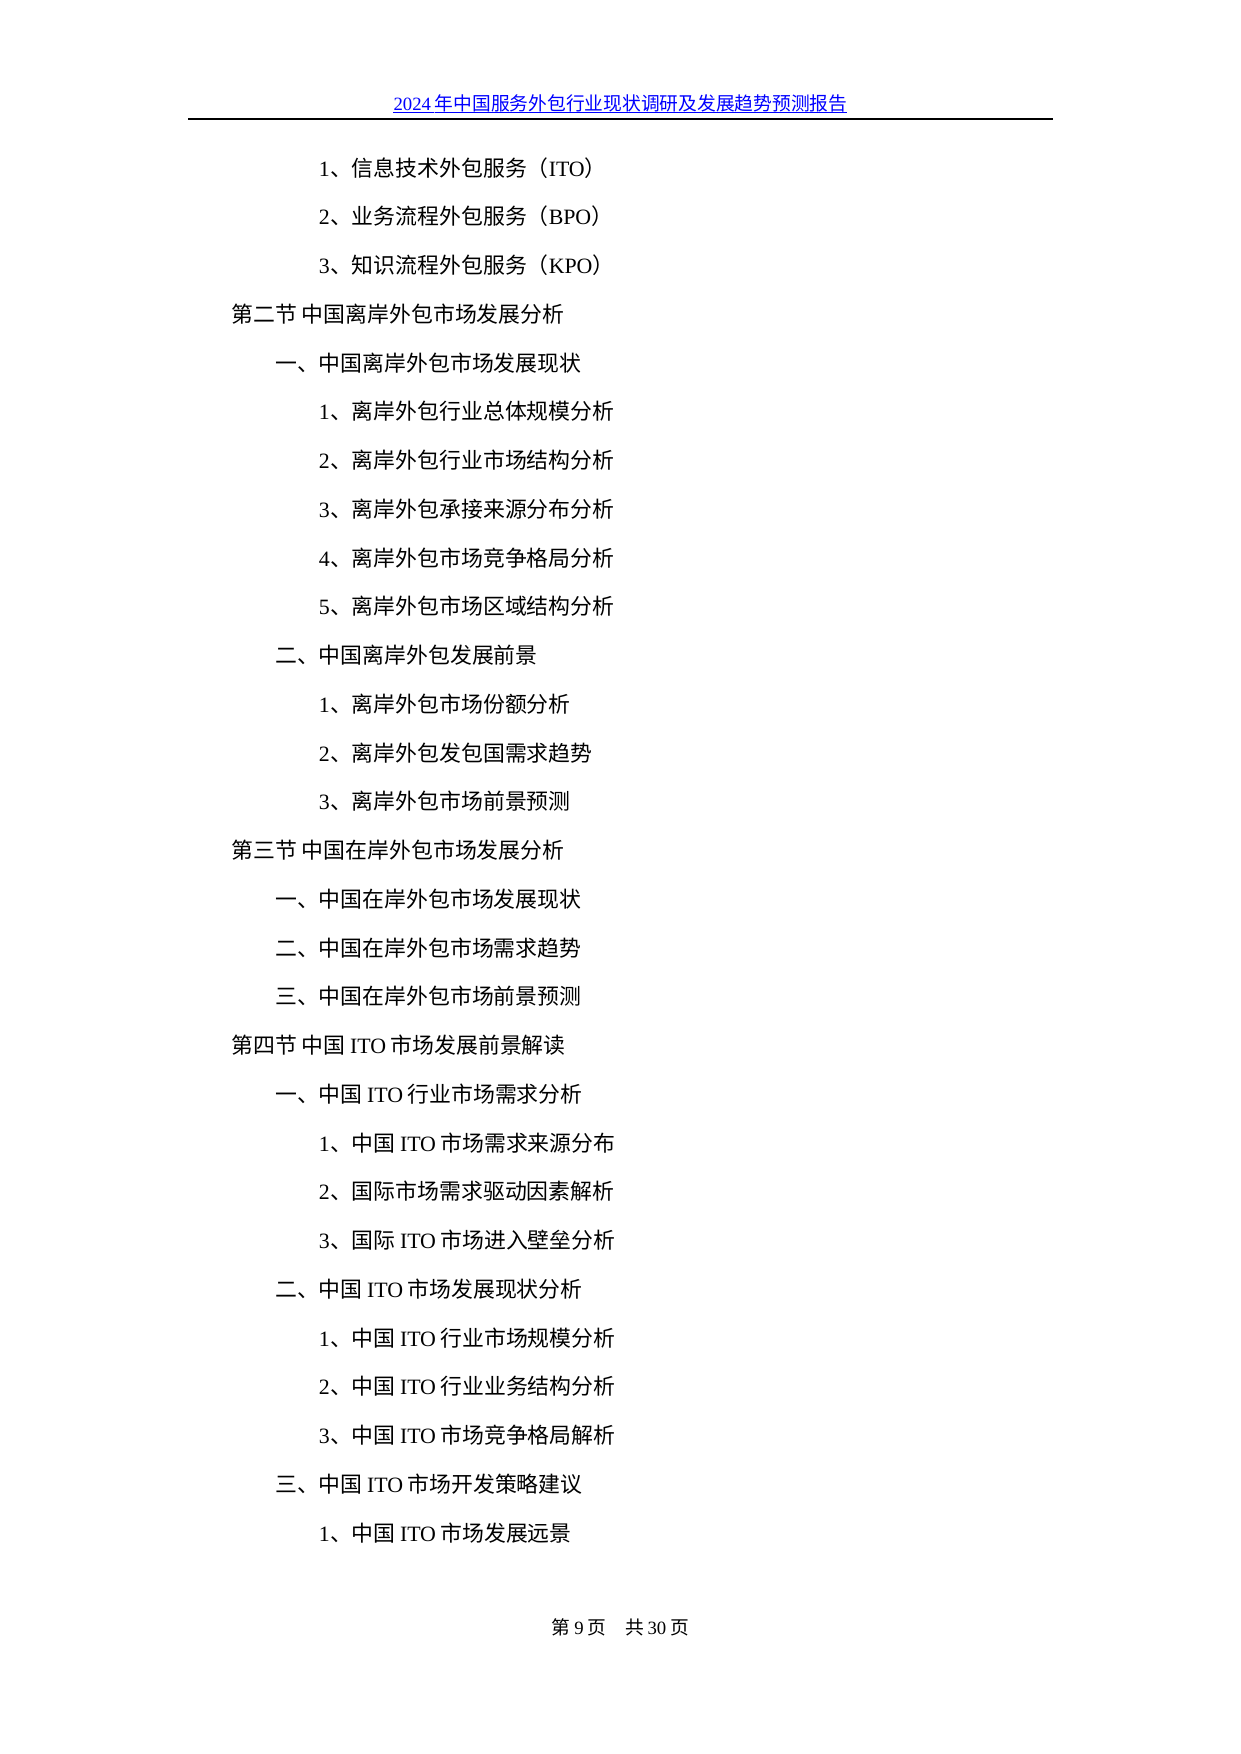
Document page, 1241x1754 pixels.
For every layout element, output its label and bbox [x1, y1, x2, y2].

text [187, 150, 1053, 1548]
